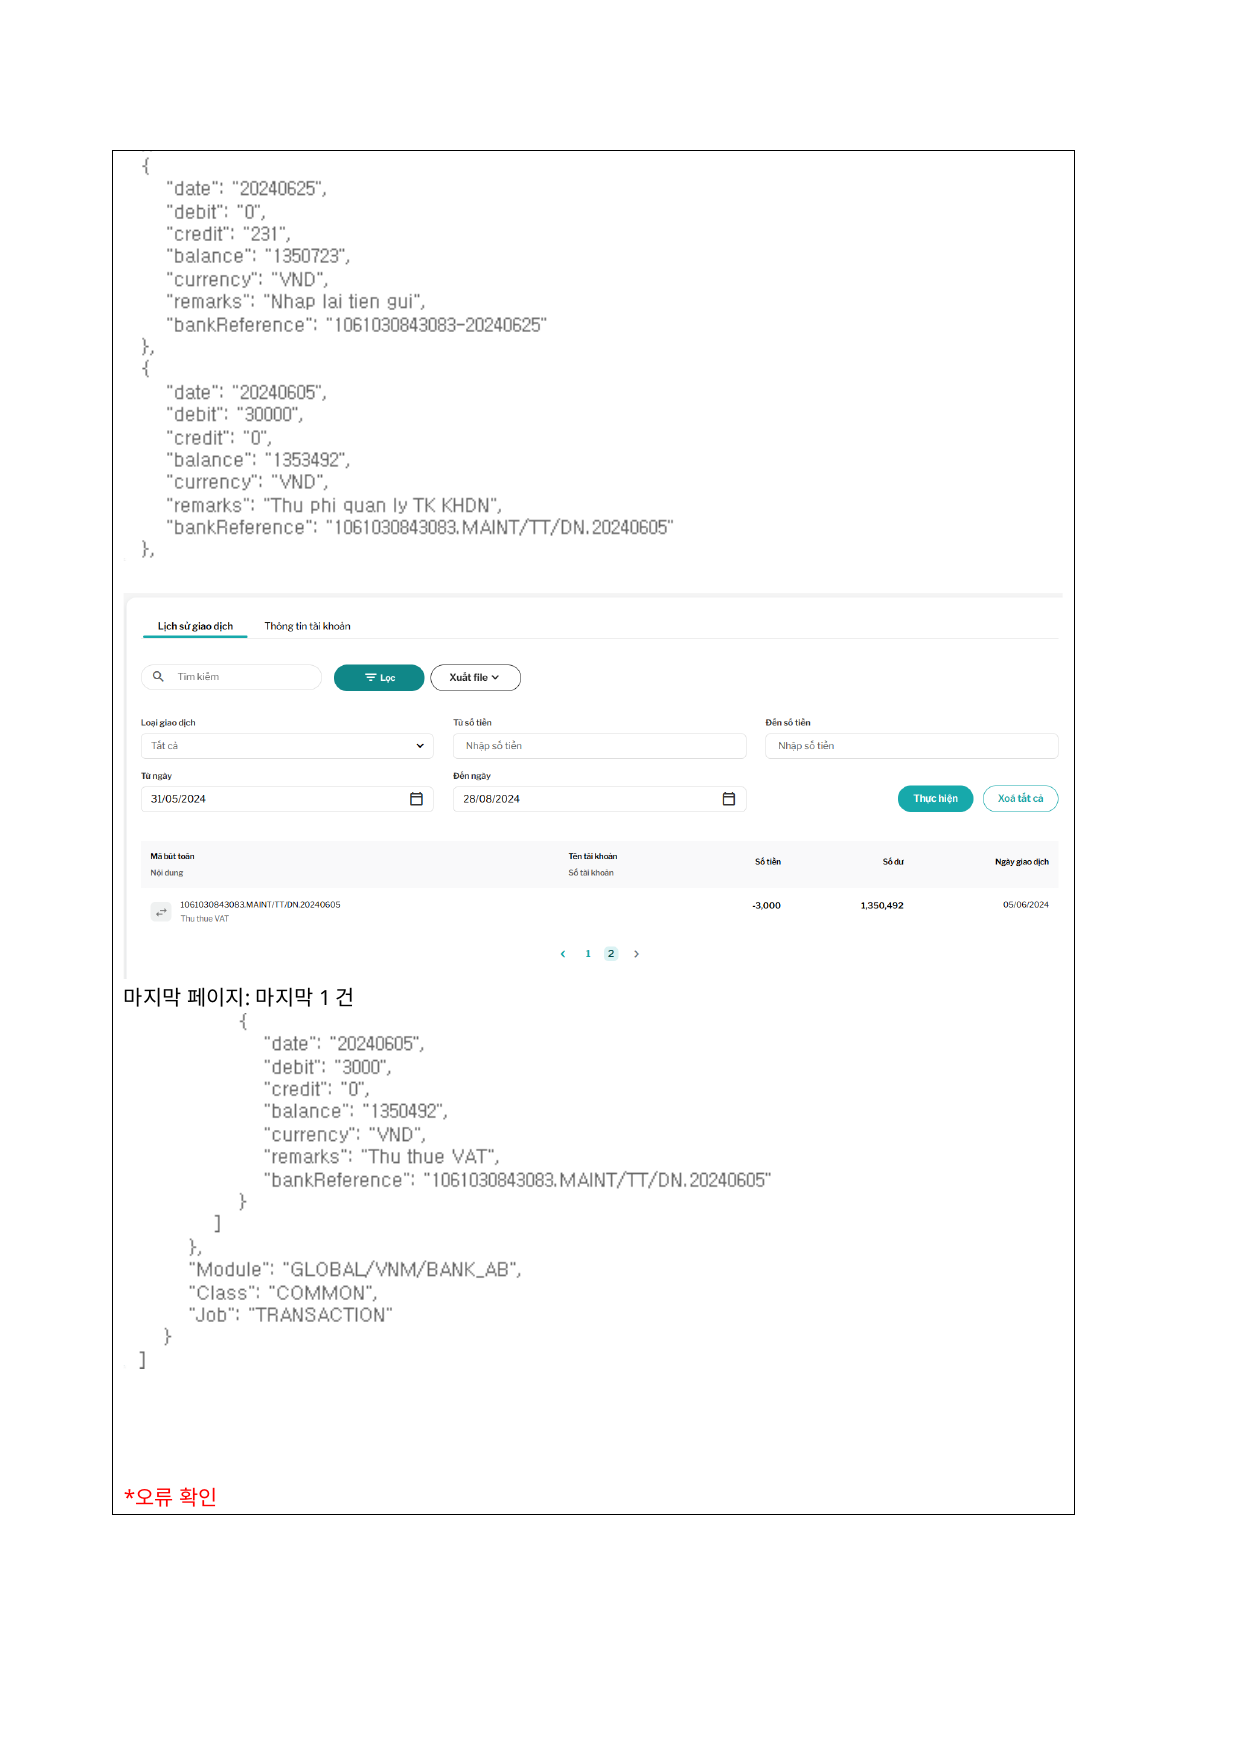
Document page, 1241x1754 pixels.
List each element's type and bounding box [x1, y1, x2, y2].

picture [123, 1013, 898, 1369]
picture [123, 593, 1063, 979]
picture [123, 151, 889, 561]
table_cell [113, 151, 1074, 1514]
